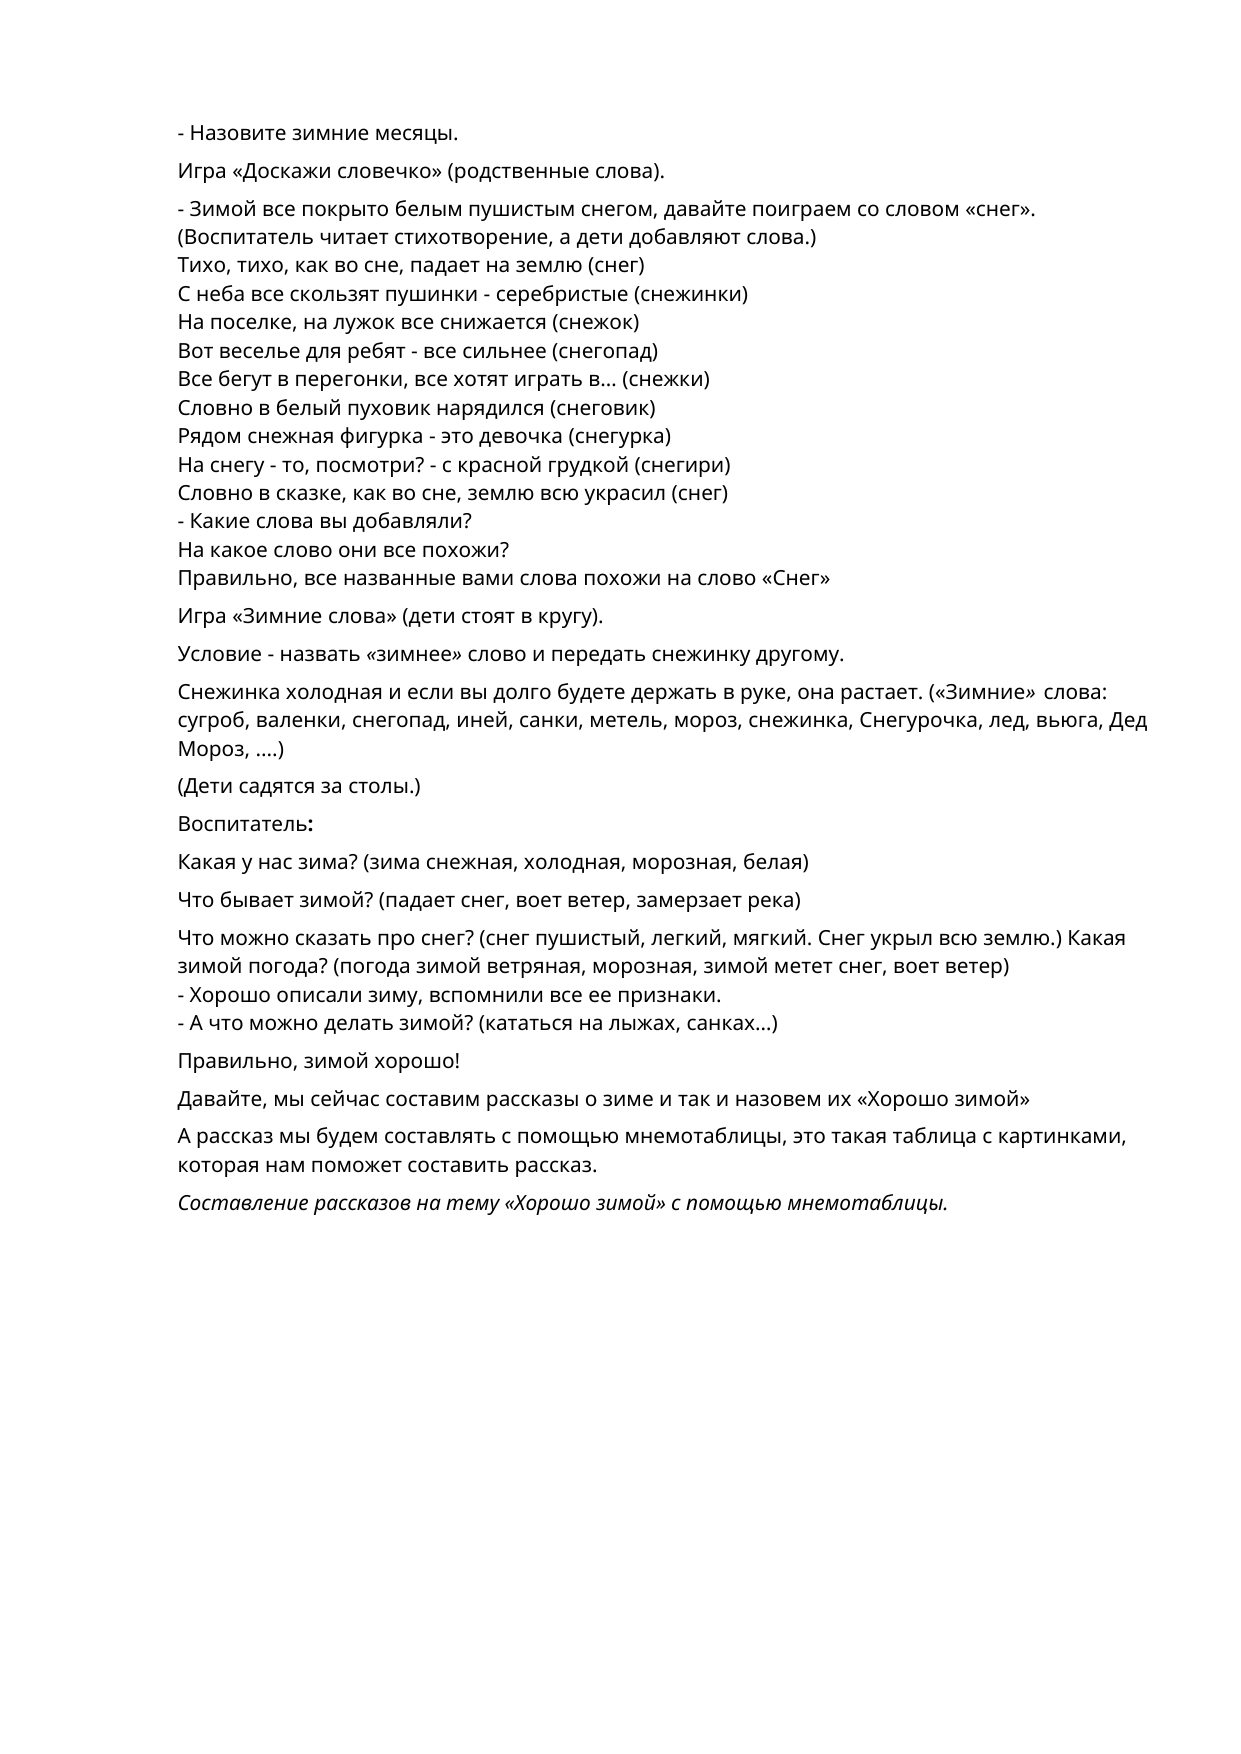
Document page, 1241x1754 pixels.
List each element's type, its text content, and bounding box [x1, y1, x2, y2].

text Игра «Доскажи словечко» (родственные слова). [177, 156, 1152, 184]
text - Зимой все покрыто белым пушистым снегом, давайте поиграем со словом «снег». (Воспитатель читает стихотворение, а дети добавляют слова.) [177, 194, 1152, 251]
text - Назовите зимние месяцы. [177, 118, 1152, 147]
text Тихо, тихо, как во сне, падает на землю (снег) С неба все скользят пушинки - серебристые (снежинки) На поселке, на лужок все снижается (снежок) Вот веселье для ребят - все сильнее (снегопад) Все бегут в перегонки, все хотят играть в… (снежки) Словно в белый пуховик нарядился (снеговик) Рядом снежная фигурка - это девочка (снегурка) На снегу - то, посмотри? - с красной грудкой (снегири) Словно в сказке, как во сне, землю всю украсил (снег) - Какие слова вы добавляли? [177, 251, 1152, 535]
text Снежинка холодная и если вы долго будете держать в руке, она растает. («Зимние» слова: сугроб, валенки, снегопад, иней, санки, метель, мороз, снежинка, Снегурочка, лед, вьюга, Дед Мороз, ....) [177, 677, 1152, 762]
text Игра «Зимние слова» (дети стоят в кругу). [177, 601, 1152, 630]
text Воспитатель: [177, 809, 1152, 838]
text Условие - назвать «зимнее» слово и передать снежинку другому. [177, 639, 1152, 667]
text Какая у нас зима? (зима снежная, холодная, морозная, белая) [177, 847, 1152, 876]
text А рассказ мы будем составлять с помощью мнемотаблицы, это такая таблица с картинками, которая нам поможет составить рассказ. [177, 1122, 1152, 1178]
text Правильно, зимой хорошо! [177, 1046, 1152, 1074]
text Что бывает зимой? (падает снег, воет ветер, замерзает река) [177, 885, 1152, 913]
text (Дети садятся за столы.) [177, 772, 1152, 800]
text Что можно сказать про снег? (снег пушистый, легкий, мягкий. Снег укрыл всю землю.) Какая зимой погода? (погода зимой ветряная, морозная, зимой метет снег, воет ветер) - Хорошо описали зиму, вспомнили все ее признаки. - А что можно делать зимой? (кататься на лыжах, санках…) [177, 923, 1152, 1037]
text На какое слово они все похожи? Правильно, все названные вами слова похожи на слово «Снег» [177, 535, 1152, 592]
text Составление рассказов на тему «Хорошо зимой» с помощью мнемотаблицы. [177, 1188, 1152, 1216]
text Давайте, мы сейчас составим рассказы о зиме и так и назовем их «Хорошо зимой» [177, 1084, 1152, 1112]
